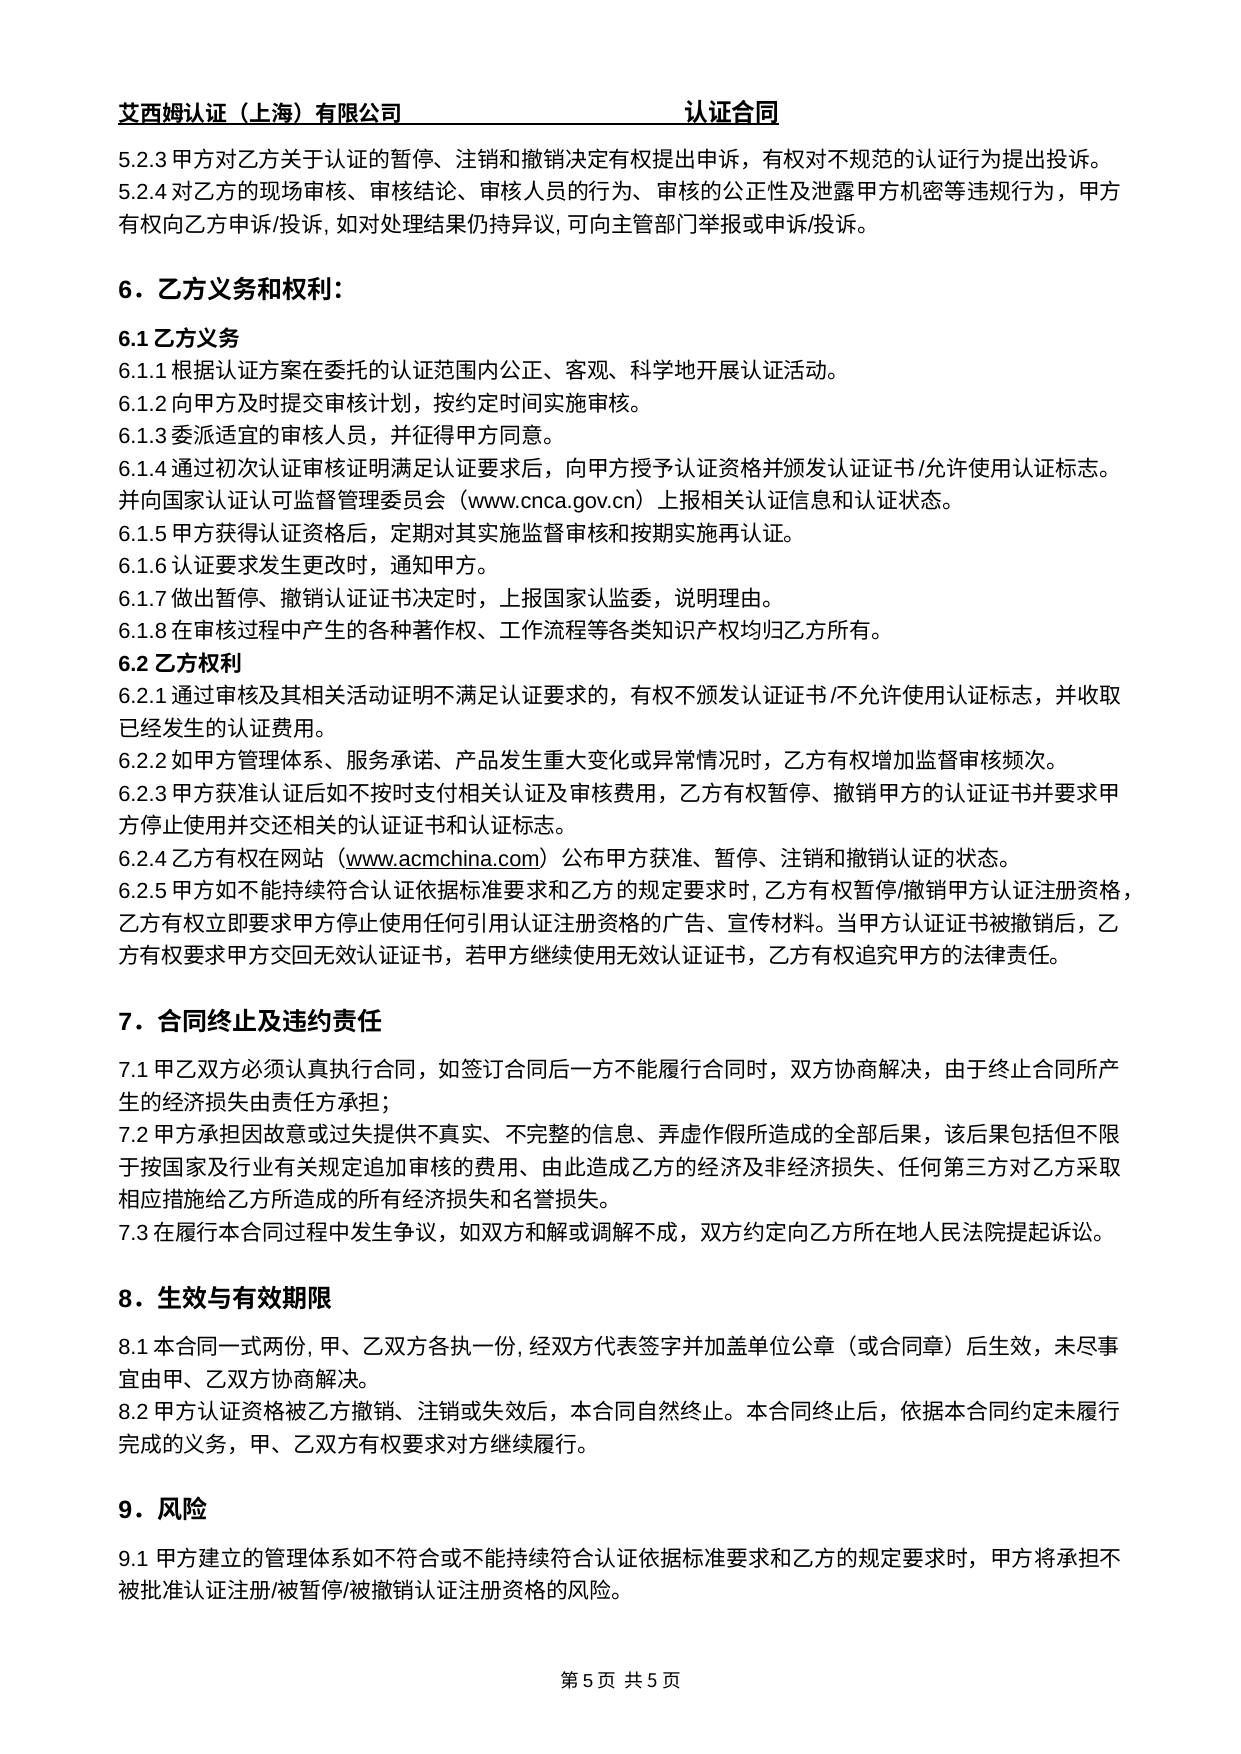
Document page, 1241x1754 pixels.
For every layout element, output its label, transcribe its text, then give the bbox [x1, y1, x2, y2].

text 6．乙方义务和权利： [118, 255, 1122, 320]
text 6.1乙方义务 [118, 320, 1122, 353]
text 6.1.3委派适宜的审核人员，并征得甲方同意。 [118, 418, 1122, 450]
text 6.2.2如甲方管理体系、服务承诺、产品发生重大变化或异常情况时，乙方有权增加监督审核频次。 [118, 743, 1122, 775]
text 6.2 乙方权利 [118, 645, 1122, 678]
text 6.2.1通过审核及其相关活动证明不满足认证要求的，有权不颁发认证证书/不允许使用认证标志，并收取已经发生的认证费用。 [118, 678, 1122, 743]
text 6.1.5甲方获得认证资格后，定期对其实施监督审核和按期实施再认证。 [118, 515, 1122, 548]
text 8.2甲方认证资格被乙方撤销、注销或失效后，本合同自然终止。本合同终止后，依据本合同约定未履行完成的义务，甲、乙双方有权要求对方继续履行。 [118, 1394, 1122, 1459]
text 9.1 甲方建立的管理体系如不符合或不能持续符合认证依据标准要求和乙方的规定要求时，甲方将承担不被批准认证注册/被暂停/被撤销认证注册资格的风险。 [118, 1540, 1122, 1605]
text 6.1.6认证要求发生更改时，通知甲方。 [118, 548, 1122, 580]
text 7.1甲乙双方必须认真执行合同，如签订合同后一方不能履行合同时，双方协商解决，由于终止合同所产生的经济损失由责任方承担； [118, 1052, 1122, 1117]
text 6.1.7做出暂停、撤销认证证书决定时，上报国家认监委，说明理由。 [118, 580, 1122, 613]
text 7.2甲方承担因故意或过失提供不真实、不完整的信息、弄虚作假所造成的全部后果，该后果包括但不限于按国家及行业有关规定追加审核的费用、由此造成乙方的经济及非经济损失、任何第三方对乙方采取相应措施给乙方所造成的所有经济损失和名誉损失。 [118, 1117, 1122, 1214]
text 6.1.2向甲方及时提交审核计划，按约定时间实施审核。 [118, 385, 1122, 418]
text 7.3在履行本合同过程中发生争议，如双方和解或调解不成，双方约定向乙方所在地人民法院提起诉讼。 [118, 1214, 1122, 1247]
text 6.1.4通过初次认证审核证明满足认证要求后，向甲方授予认证资格并颁发认证证书/允许使用认证标志。并向国家认证认可监督管理委员会（www.cnca.gov.cn）上报相关认证信息和认证状态。 [118, 450, 1122, 515]
text 5.2.4对乙方的现场审核、审核结论、审核人员的行为、审核的公正性及泄露甲方机密等违规行为，甲方有权向乙方申诉/投诉, 如对处理结果仍持异议, 可向主管部门举报或申诉/投诉。 [118, 174, 1122, 239]
text 6.1.1根据认证方案在委托的认证范围内公正、客观、科学地开展认证活动。 [118, 353, 1122, 385]
text 6.2.5甲方如不能持续符合认证依据标准要求和乙方的规定要求时, 乙方有权暂停/撤销甲方认证注册资格，乙方有权立即要求甲方停止使用任何引用认证注册资格的广告、宣传材料。当甲方认证证书被撤销后，乙方有权要求甲方交回无效认证证书，若甲方继续使用无效认证证书，乙方有权追究甲方的法律责任。 [118, 873, 1122, 970]
text 6.1.8在审核过程中产生的各种著作权、工作流程等各类知识产权均归乙方所有。 [118, 613, 1122, 645]
text 5.2.3甲方对乙方关于认证的暂停、注销和撤销决定有权提出申诉，有权对不规范的认证行为提出投诉。 [118, 141, 1122, 174]
text 8．生效与有效期限 [118, 1264, 1122, 1329]
text 6.2.3甲方获准认证后如不按时支付相关认证及审核费用，乙方有权暂停、撤销甲方的认证证书并要求甲方停止使用并交还相关的认证证书和认证标志。 [118, 775, 1122, 840]
text 9．风险 [118, 1475, 1122, 1540]
text 6.2.4乙方有权在网站（www.acmchina.com）公布甲方获准、暂停、注销和撤销认证的状态。 [118, 840, 1122, 873]
text 8.1本合同一式两份, 甲、乙双方各执一份, 经双方代表签字并加盖单位公章（或合同章）后生效，未尽事宜由甲、乙双方协商解决。 [118, 1329, 1122, 1394]
text 7．合同终止及违约责任 [118, 987, 1122, 1052]
